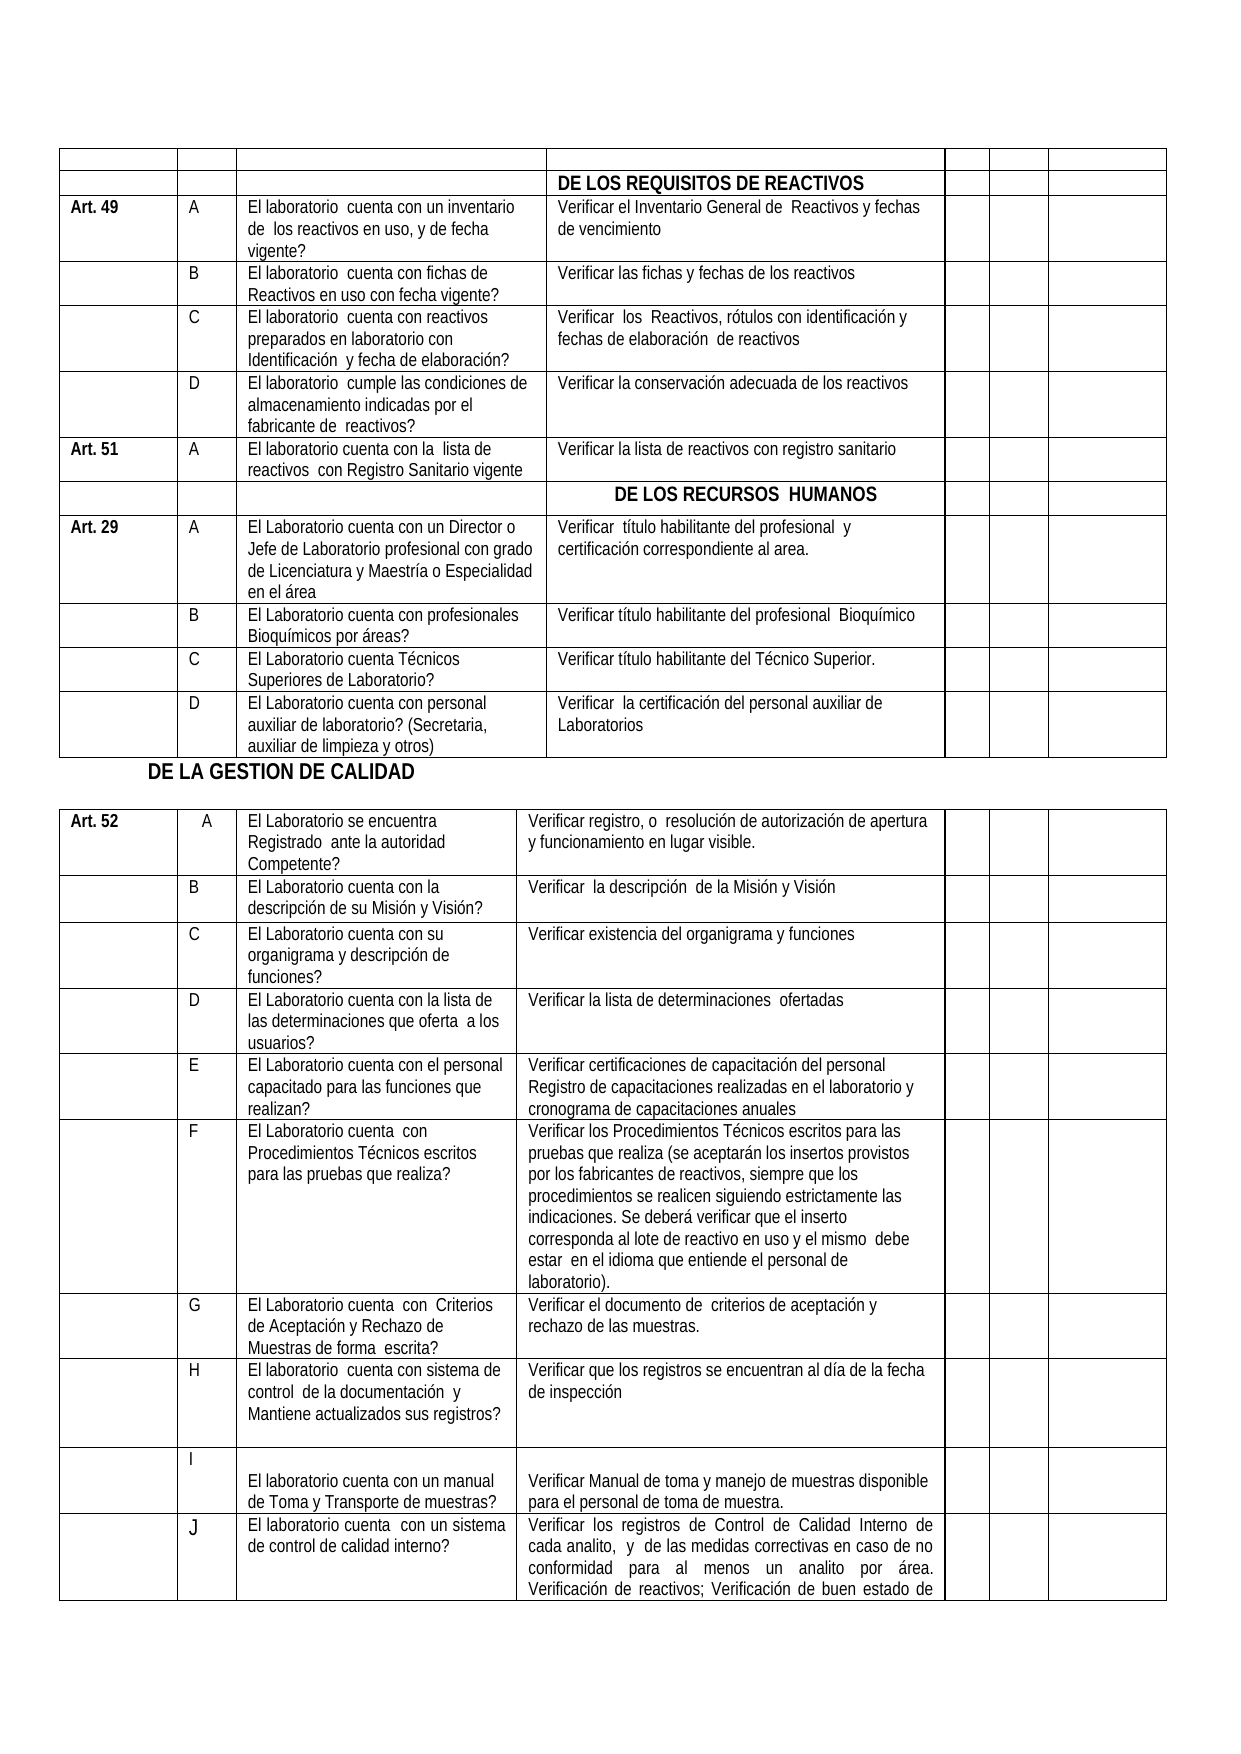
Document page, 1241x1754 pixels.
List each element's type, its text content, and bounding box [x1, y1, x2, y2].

table_cell El Laboratorio cuenta con Criterios de Aceptación y Rechazo de Muestras de forma escrita? [237, 1294, 516, 1358]
table_cell [946, 648, 989, 691]
table_cell [946, 306, 989, 371]
table_cell El Laboratorio cuenta con personal auxiliar de laboratorio? (Secretaria, auxiliar de limpieza y otros) [237, 692, 546, 757]
table_cell [178, 482, 236, 515]
table_cell [946, 1054, 989, 1119]
table_cell Verificar la lista de determinaciones ofertadas [517, 989, 944, 1053]
table_cell D [178, 372, 236, 437]
table_cell El Laboratorio cuenta con Procedimientos Técnicos escritos para las pruebas que realiza? [237, 1120, 516, 1292]
table_cell El laboratorio cuenta con fichas de Reactivos en uso con fecha vigente? [237, 262, 546, 305]
table_cell [946, 1359, 989, 1447]
table_cell [178, 171, 236, 195]
table_cell [990, 1120, 1048, 1292]
table_cell [990, 1359, 1048, 1447]
table_cell El laboratorio cumple las condiciones de almacenamiento indicadas por el fabricante de reactivos? [237, 372, 546, 437]
table_cell El laboratorio cuenta con un manual de Toma y Transporte de muestras? [237, 1448, 516, 1513]
table_cell [1049, 1054, 1166, 1119]
table_cell El laboratorio cuenta con sistema de control de la documentación y Mantiene actualizados sus registros? [237, 1359, 516, 1447]
table_cell Verificar la descripción de y Visión [517, 876, 944, 922]
table_cell Verificar la certificación del personal auxiliar de Laboratorios [547, 692, 944, 757]
table_cell [946, 149, 989, 170]
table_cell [517, 1514, 944, 1600]
table_cell [946, 923, 989, 987]
table_cell [990, 692, 1048, 757]
table_cell Verificar la conservación adecuada de los reactivos [547, 372, 944, 437]
table_cell [990, 372, 1048, 437]
table_cell [60, 171, 177, 195]
table_cell [1049, 692, 1166, 757]
table_header A [178, 810, 236, 874]
table_cell [946, 692, 989, 757]
table_cell [990, 876, 1048, 922]
table_header [990, 810, 1048, 874]
table_cell [1049, 1294, 1166, 1358]
table_cell Verificar el documento de criterios de aceptación y rechazo de las muestras. [517, 1294, 944, 1358]
text DE CALIDAD [148, 758, 1092, 784]
table_cell J [178, 1514, 236, 1600]
table_cell [1049, 1359, 1166, 1447]
table_cell Verificar título habilitante del Técnico Superior. [547, 648, 944, 691]
table_cell [946, 876, 989, 922]
table_cell [1049, 604, 1166, 647]
table_cell Verificar los Procedimientos Técnicos escritos para las pruebas que realiza (se aceptarán los insertos provistos por los fabricantes de reactivos, siempre que los procedimientos se realicen siguiendo estrictamente las indicaciones. Se deberá verificar que el inserto corresponda al lote de reactivo en uso y el mismo debe estar en el idioma que entiende el personal de laboratorio). [517, 1120, 944, 1292]
table_cell El Laboratorio cuenta con la descripción de su Misión y Visión? [237, 876, 516, 922]
table_cell D [178, 692, 236, 757]
table_cell El laboratorio cuenta con reactivos preparados en laboratorio con Identificación y fecha de elaboración? [237, 306, 546, 371]
table_cell [60, 1359, 177, 1447]
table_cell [237, 1514, 516, 1600]
table_cell [60, 1514, 177, 1600]
table_cell C [178, 306, 236, 371]
table_cell B [178, 604, 236, 647]
table_cell DE LOS REQUISITOS DE REACTIVOS [547, 171, 944, 195]
table_cell [990, 1448, 1048, 1513]
table_cell E [178, 1054, 236, 1119]
table_cell [990, 989, 1048, 1053]
table_header Art. 52 [60, 810, 177, 874]
table_cell El Laboratorio cuenta con su organigrama y descripción de funciones? [237, 923, 516, 987]
table_cell [60, 372, 177, 437]
table_cell El Laboratorio cuenta con profesionales Bioquímicos por áreas? [237, 604, 546, 647]
table_cell [990, 1514, 1048, 1600]
table_cell [990, 149, 1048, 170]
table_cell [990, 923, 1048, 987]
table_cell [990, 648, 1048, 691]
table_cell B [178, 876, 236, 922]
table_cell [1049, 648, 1166, 691]
table_cell [1049, 306, 1166, 371]
table_cell C [178, 923, 236, 987]
table_cell [990, 482, 1048, 515]
table_cell El Laboratorio cuenta con un Director o Jefe de Laboratorio profesional con grado de Licenciatura y Maestría o Especialidad en el área [237, 516, 546, 603]
table_cell [946, 989, 989, 1053]
table_cell [237, 482, 546, 515]
table_cell Art. 51 [60, 438, 177, 481]
table_cell [1049, 876, 1166, 922]
table_cell [60, 262, 177, 305]
table_cell [1049, 923, 1166, 987]
table_cell [946, 196, 989, 261]
table_cell [1049, 1448, 1166, 1513]
table_cell [990, 516, 1048, 603]
table_cell [1049, 1514, 1166, 1600]
table_cell Verificar Manual de toma y manejo de muestras disponible para el personal de toma de muestra. [517, 1448, 944, 1513]
table_cell [60, 692, 177, 757]
table_cell F [178, 1120, 236, 1292]
table_cell [1049, 196, 1166, 261]
table_cell [1049, 438, 1166, 481]
table_cell El laboratorio cuenta con un inventario de los reactivos en uso, y de fecha vigente? [237, 196, 546, 261]
table_cell [1049, 1120, 1166, 1292]
table_cell [60, 149, 177, 170]
table_cell E [178, 149, 236, 170]
table_cell Verificar título habilitante del profesional y certificación correspondiente al area. [547, 516, 944, 603]
table_cell [1049, 482, 1166, 515]
table_cell El laboratorio cuenta con la lista de reactivos con Registro Sanitario vigente [237, 438, 546, 481]
table_cell El Laboratorio cuenta con el personal capacitado para las funciones que realizan? [237, 1054, 516, 1119]
table_cell [990, 196, 1048, 261]
table_cell [946, 516, 989, 603]
table_cell C [178, 648, 236, 691]
table_cell [60, 1120, 177, 1292]
table_cell [946, 1120, 989, 1292]
table_header Verificar registro, o resolución de autorización de apertura y funcionamiento en lugar visible. [517, 810, 944, 874]
table_cell [1049, 171, 1166, 195]
table_cell [990, 604, 1048, 647]
table_cell Verificar los Reactivos, rótulos con identificación y fechas de elaboración de reactivos [547, 306, 944, 371]
table_cell [990, 171, 1048, 195]
table_cell Verificar el Inventario General de Reactivos y fechas de vencimiento [547, 196, 944, 261]
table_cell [237, 149, 546, 170]
table_cell [60, 1448, 177, 1513]
table_cell A [178, 438, 236, 481]
table_cell [946, 1514, 989, 1600]
table_cell El Laboratorio cuenta con la lista de las determinaciones que oferta a los usuarios? [237, 989, 516, 1053]
table_cell B [178, 262, 236, 305]
table_cell [946, 262, 989, 305]
table_cell [990, 1054, 1048, 1119]
table_cell Verificar certificaciones de capacitación del personal Registro de capacitaciones realizadas en el laboratorio y cronograma de capacitaciones anuales [517, 1054, 944, 1119]
table_cell Verificar la lista de reactivos con registro sanitario [547, 438, 944, 481]
table_cell A [178, 516, 236, 603]
table_cell G [178, 1294, 236, 1358]
table_cell [990, 262, 1048, 305]
table_cell [946, 1294, 989, 1358]
table_cell Art. 29 [60, 516, 177, 603]
table_cell I [178, 1448, 236, 1513]
table_cell Art. 49 [60, 196, 177, 261]
table_cell [60, 482, 177, 515]
table_cell [946, 171, 989, 195]
table_cell Verificar título habilitante del profesional Bioquímico [547, 604, 944, 647]
table_header [1049, 810, 1166, 874]
table_cell [1049, 989, 1166, 1053]
table_header [946, 810, 989, 874]
table_cell [60, 1054, 177, 1119]
table_cell [990, 438, 1048, 481]
table_cell [60, 1294, 177, 1358]
table_cell [990, 306, 1048, 371]
table_cell D [178, 989, 236, 1053]
table_cell [60, 604, 177, 647]
table_cell [237, 171, 546, 195]
table_cell [946, 482, 989, 515]
table_cell Verificar existencia del organigrama y funciones [517, 923, 944, 987]
table_cell [990, 1294, 1048, 1358]
table_cell Verificar que los registros se encuentran al día de la fecha de inspección [517, 1359, 944, 1447]
table_cell [1049, 262, 1166, 305]
table_cell Verificar las fichas y fechas de los reactivos [547, 262, 944, 305]
table_cell [60, 648, 177, 691]
table_cell [60, 923, 177, 987]
table_cell [1049, 516, 1166, 603]
table_cell [1049, 372, 1166, 437]
table_cell El Laboratorio cuenta Técnicos Superiores de Laboratorio? [237, 648, 546, 691]
table_cell [60, 989, 177, 1053]
table_cell [60, 306, 177, 371]
table_cell H [178, 1359, 236, 1447]
table_cell [946, 372, 989, 437]
table_cell A [178, 196, 236, 261]
table_cell [946, 604, 989, 647]
table_cell [946, 438, 989, 481]
table_cell DE LOS RECURSOS HUMANOS [547, 482, 944, 515]
table_header El Laboratorio se encuentra Registrado ante la autoridad Competente? [237, 810, 516, 874]
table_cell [547, 149, 944, 170]
table_cell [60, 876, 177, 922]
table_cell [946, 1448, 989, 1513]
table_cell [1049, 149, 1166, 170]
